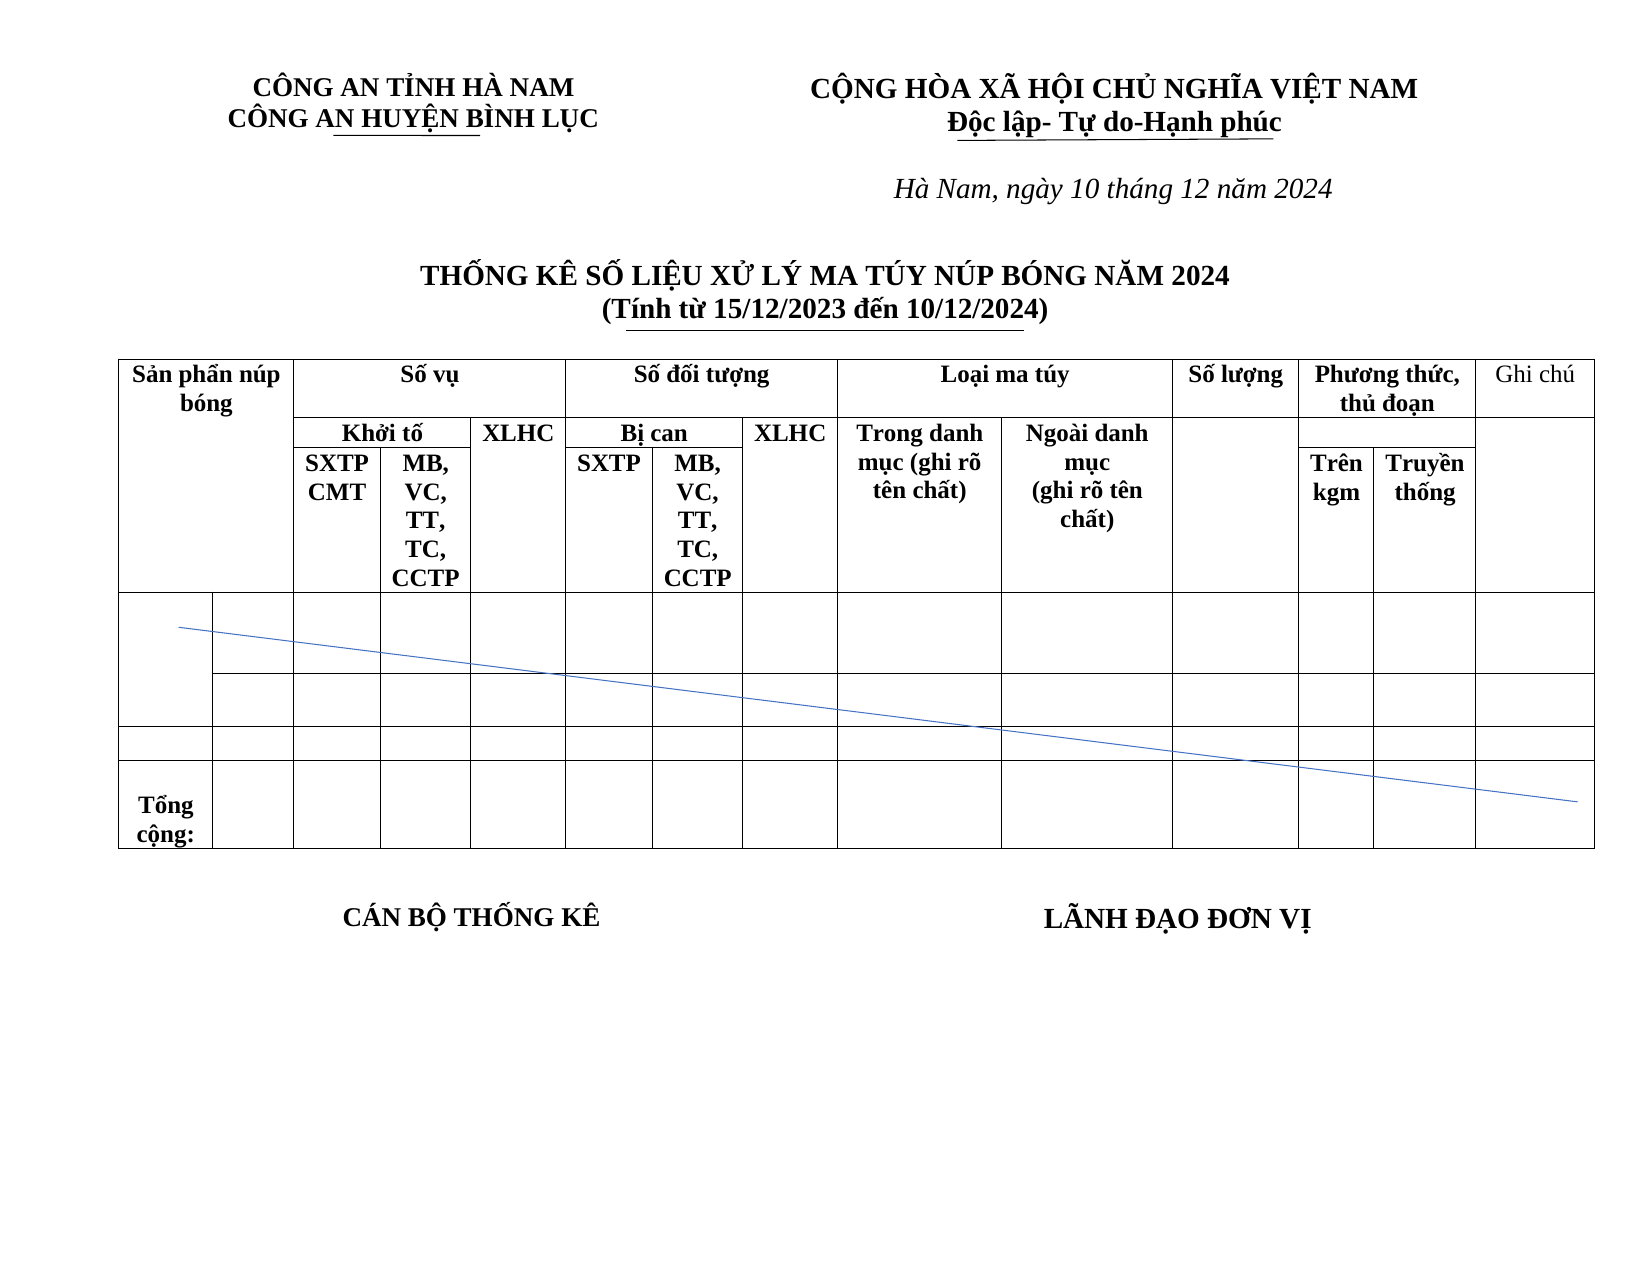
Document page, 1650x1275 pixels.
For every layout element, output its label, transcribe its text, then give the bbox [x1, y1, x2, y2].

table_cell [119, 593, 212, 726]
text (Tính từ 15/12/2023 đến 10/12/2024) [118, 291, 1532, 325]
table_cell [743, 674, 837, 708]
table_header Ghi chú [1476, 360, 1594, 417]
table_cell [1173, 674, 1298, 726]
table_cell [743, 699, 837, 726]
table_cell [294, 761, 380, 847]
table_cell [1299, 768, 1373, 847]
table_cell [653, 674, 742, 696]
table_cell [1173, 418, 1298, 592]
table_cell [1002, 761, 1172, 847]
table_cell [381, 593, 470, 662]
table_cell XLHC [471, 418, 565, 592]
table_cell [1299, 674, 1373, 726]
table_cell [213, 727, 293, 760]
table_cell [1002, 674, 1172, 726]
table_cell [213, 674, 293, 726]
table_cell [1476, 761, 1594, 847]
table_cell [1476, 727, 1594, 760]
table_cell [381, 674, 470, 726]
table_header Sản phẩn núp bóng [119, 360, 293, 592]
table_cell [381, 727, 470, 760]
table_cell [1374, 761, 1475, 788]
table_cell XLHC [743, 418, 837, 592]
table_cell Khởi tố [294, 418, 470, 447]
table_cell [1299, 418, 1475, 447]
table_cell [1173, 761, 1298, 847]
table_cell [471, 727, 565, 760]
table_cell [294, 593, 380, 651]
table_cell [294, 643, 380, 673]
table_cell [653, 593, 742, 673]
table_cell Bị can [566, 418, 742, 447]
table_cell [1299, 761, 1373, 775]
table_cell [471, 761, 565, 847]
table_cell [1374, 727, 1475, 760]
table_header CỘNG HÒA XÃ HỘI CHỦ NGHĨA VIỆT NAM Độc lập- Tự do-Hạnh phúc Hà Nam, ngày 10 tháng 12 năm 2024 [708, 71, 1520, 205]
table_cell [1173, 593, 1298, 673]
table_cell [381, 761, 470, 847]
table_cell [743, 727, 837, 760]
table_cell Truyền thống [1374, 448, 1475, 592]
table_header CÔNG AN TỈNH HÀ NAM CÔNG AN HUYỆN BÌNH LỤC [118, 71, 708, 205]
table_cell [1476, 674, 1594, 726]
table_cell [213, 761, 293, 847]
table_header CÁN BỘ THỐNG KÊ [118, 901, 824, 1147]
table_cell MB, VC, TT, TC, CCTP [653, 448, 742, 592]
table_cell Trên kgm [1299, 448, 1373, 592]
table_cell [566, 761, 652, 847]
table_cell [566, 674, 652, 685]
table_header Số đối tượng [566, 360, 837, 417]
table_cell [1374, 593, 1475, 673]
table_cell [1476, 418, 1594, 592]
table_cell [566, 593, 652, 673]
table_cell [381, 654, 470, 673]
table_cell [1476, 593, 1594, 673]
table_cell Trong danh mục (ghi rõ tên chất) [838, 418, 1001, 592]
table_cell MB, VC, TT, TC, CCTP [381, 448, 470, 592]
table_cell [838, 727, 1001, 760]
table_cell [1002, 727, 1172, 750]
table_cell [294, 674, 380, 726]
table_cell [838, 593, 1001, 673]
table_cell [653, 688, 742, 726]
table_cell [1002, 593, 1172, 673]
table_cell [213, 593, 293, 640]
table_cell [838, 674, 1001, 726]
table_cell Tổng cộng: [119, 761, 212, 847]
table_header Số vụ [294, 360, 565, 417]
table_header Loại ma túy [838, 360, 1172, 417]
table_cell [1374, 674, 1475, 726]
table_cell [566, 677, 652, 726]
table_cell [471, 674, 565, 726]
table_header Phương thức, thủ đoạn [1299, 360, 1475, 417]
table_cell [471, 593, 565, 673]
table_cell [213, 633, 293, 673]
table_cell [1299, 593, 1373, 673]
text THỐNG KÊ SỐ LIỆU XỬ LÝ MA TÚY NÚP BÓNG NĂM 2024 [118, 258, 1532, 291]
table_cell [653, 761, 742, 847]
table_cell [838, 761, 1001, 847]
table_cell [566, 727, 652, 760]
table_header LÃNH ĐẠO ĐƠN VỊ [825, 901, 1531, 1147]
table_cell [294, 727, 380, 760]
table_header Số lượng [1173, 360, 1298, 417]
table_cell [1173, 727, 1298, 760]
table_cell [119, 727, 212, 760]
table_cell [1374, 778, 1475, 847]
table_cell [743, 761, 837, 847]
table_cell [1299, 727, 1373, 760]
table_cell [1002, 731, 1172, 760]
table_cell SXTP CMT [294, 448, 380, 592]
table_cell Ngoài danh mục (ghi rõ tên chất) [1002, 418, 1172, 592]
table_cell [743, 593, 837, 673]
table_cell [653, 727, 742, 760]
table_cell SXTP [566, 448, 652, 592]
